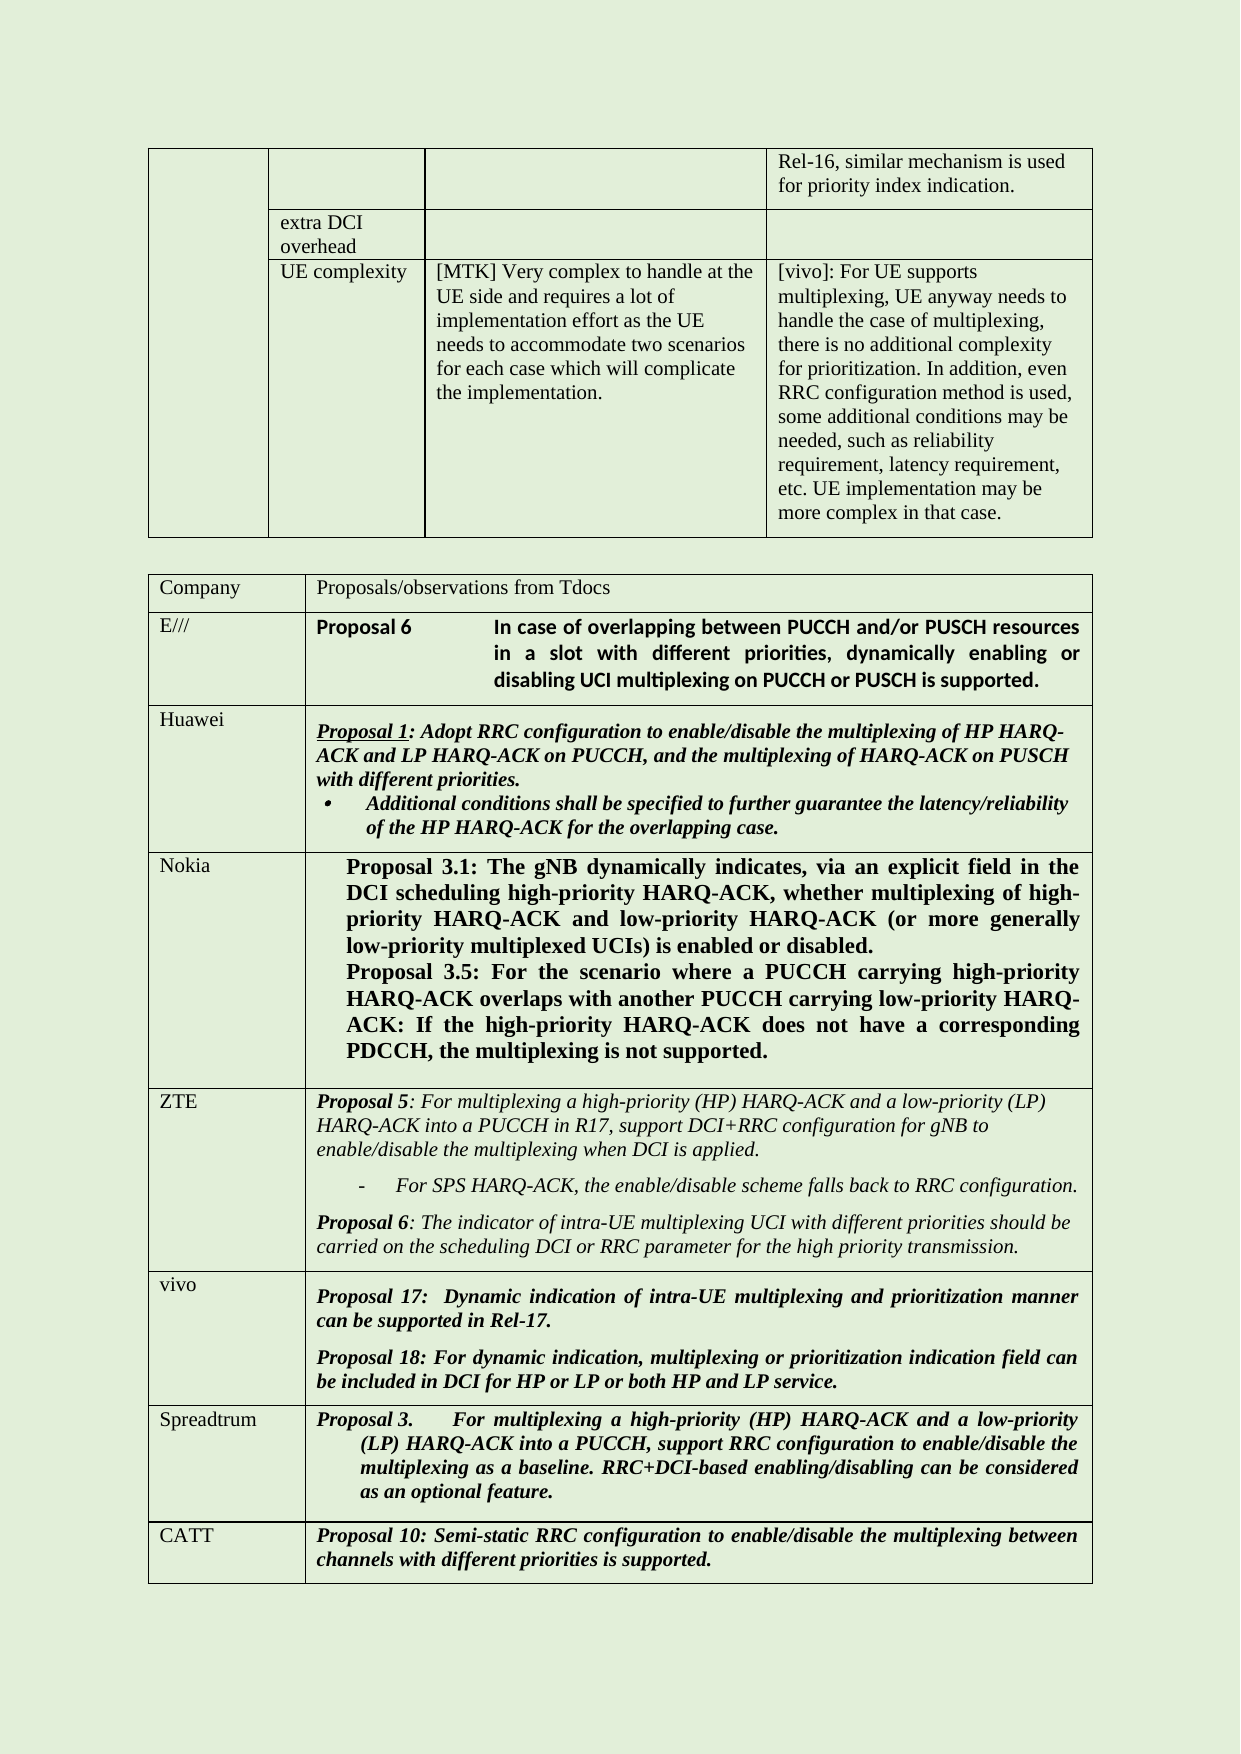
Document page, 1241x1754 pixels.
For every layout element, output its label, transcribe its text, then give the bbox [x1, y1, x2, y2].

table_cell Proposal 6 In case of overlapping between PUCCH and/or PUSCH resources in a slot with different priorities, dynamically enabling or disabling UCI multiplexing on PUCCH or PUSCH is supported. [306, 613, 1092, 705]
table_cell Proposal 10: Semi-static RRC configuration to enable/disable the multiplexing between channels with different priorities is supported. [306, 1523, 1092, 1583]
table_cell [767, 149, 1092, 209]
table_cell [MTK] Very complex to handle at the UE side and requires a lot of implementation effort as the UE needs to accommodate two scenarios for each case which will complicate the implementation. [426, 260, 766, 537]
table_cell extra DCI overhead [269, 210, 424, 258]
table_header Proposals/observations from Tdocs [306, 575, 1092, 612]
table_header Company [149, 575, 305, 612]
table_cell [149, 149, 268, 537]
table_cell ZTE [149, 1089, 305, 1271]
table_cell [767, 210, 1092, 258]
table_cell For multiplexing a high-priority (HP) HARQ-ACK and a low-priority (LP) HARQ-ACK into a PUCCH, support RRC configuration to enable/disable the multiplexing as a baseline. RRC+DCI-based enabling/disabling can be considered as an optional feature. [306, 1406, 1092, 1521]
table_cell Nokia [149, 853, 305, 1088]
table_cell Proposal 1: Adopt RRC configuration to enable/disable the multiplexing of HP HARQ-ACK and LP HARQ-ACK on PUCCH, and the multiplexing of HARQ-ACK on PUSCH with different priorities. Additional conditions shall be specified to further guarantee the latency/reliability of the HP HARQ-ACK for the overlapping case. [306, 706, 1092, 852]
table_cell Proposal 17: Dynamic indication of intra-UE multiplexing and prioritization manner can be supported in Rel-17. Proposal 18: For dynamic indication, multiplexing or prioritization indication field can be included in DCI for HP or LP or both HP and LP service. [306, 1272, 1092, 1405]
table_cell [vivo]: For UE supports multiplexing, UE anyway needs to handle the case of multiplexing, there is no additional complexity for prioritization. In addition, even RRC configuration method is used, some additional conditions may be needed, such as reliability requirement, latency requirement, etc. UE implementation may be more complex in that case. [767, 260, 1092, 537]
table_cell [426, 149, 766, 209]
table_cell [426, 210, 766, 258]
table_cell vivo [149, 1272, 305, 1405]
table_cell UE complexity [269, 260, 424, 537]
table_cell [269, 149, 424, 209]
table_cell CATT [149, 1523, 305, 1583]
table_cell Proposal 3.1: The gNB dynamically indicates, via an explicit field in the DCI scheduling high-priority HARQ-ACK, whether multiplexing of high-priority HARQ-ACK and low-priority HARQ-ACK (or more generally low-priority multiplexed UCIs) is enabled or disabled. Proposal 3.5: For the scenario where a PUCCH carrying high-priority HARQ-ACK overlaps with another PUCCH carrying low-priority HARQ-ACK: If the high-priority HARQ-ACK does not have a corresponding PDCCH, the multiplexing is not supported. [306, 853, 1092, 1088]
table_cell Huawei [149, 706, 305, 852]
table_cell Proposal 5: For multiplexing a high-priority (HP) HARQ-ACK and a low-priority (LP) HARQ-ACK into a PUCCH in R17, support DCI+RRC configuration for gNB to enable/disable the multiplexing when DCI is applied. For SPS HARQ-ACK, the enable/disable scheme falls back to RRC configuration. Proposal 6: The indicator of intra-UE multiplexing UCI with different priorities should be carried on the scheduling DCI or RRC parameter for the high priority transmission. [306, 1089, 1092, 1271]
table_cell Spreadtrum [149, 1406, 305, 1521]
table_cell E/// [149, 613, 305, 705]
